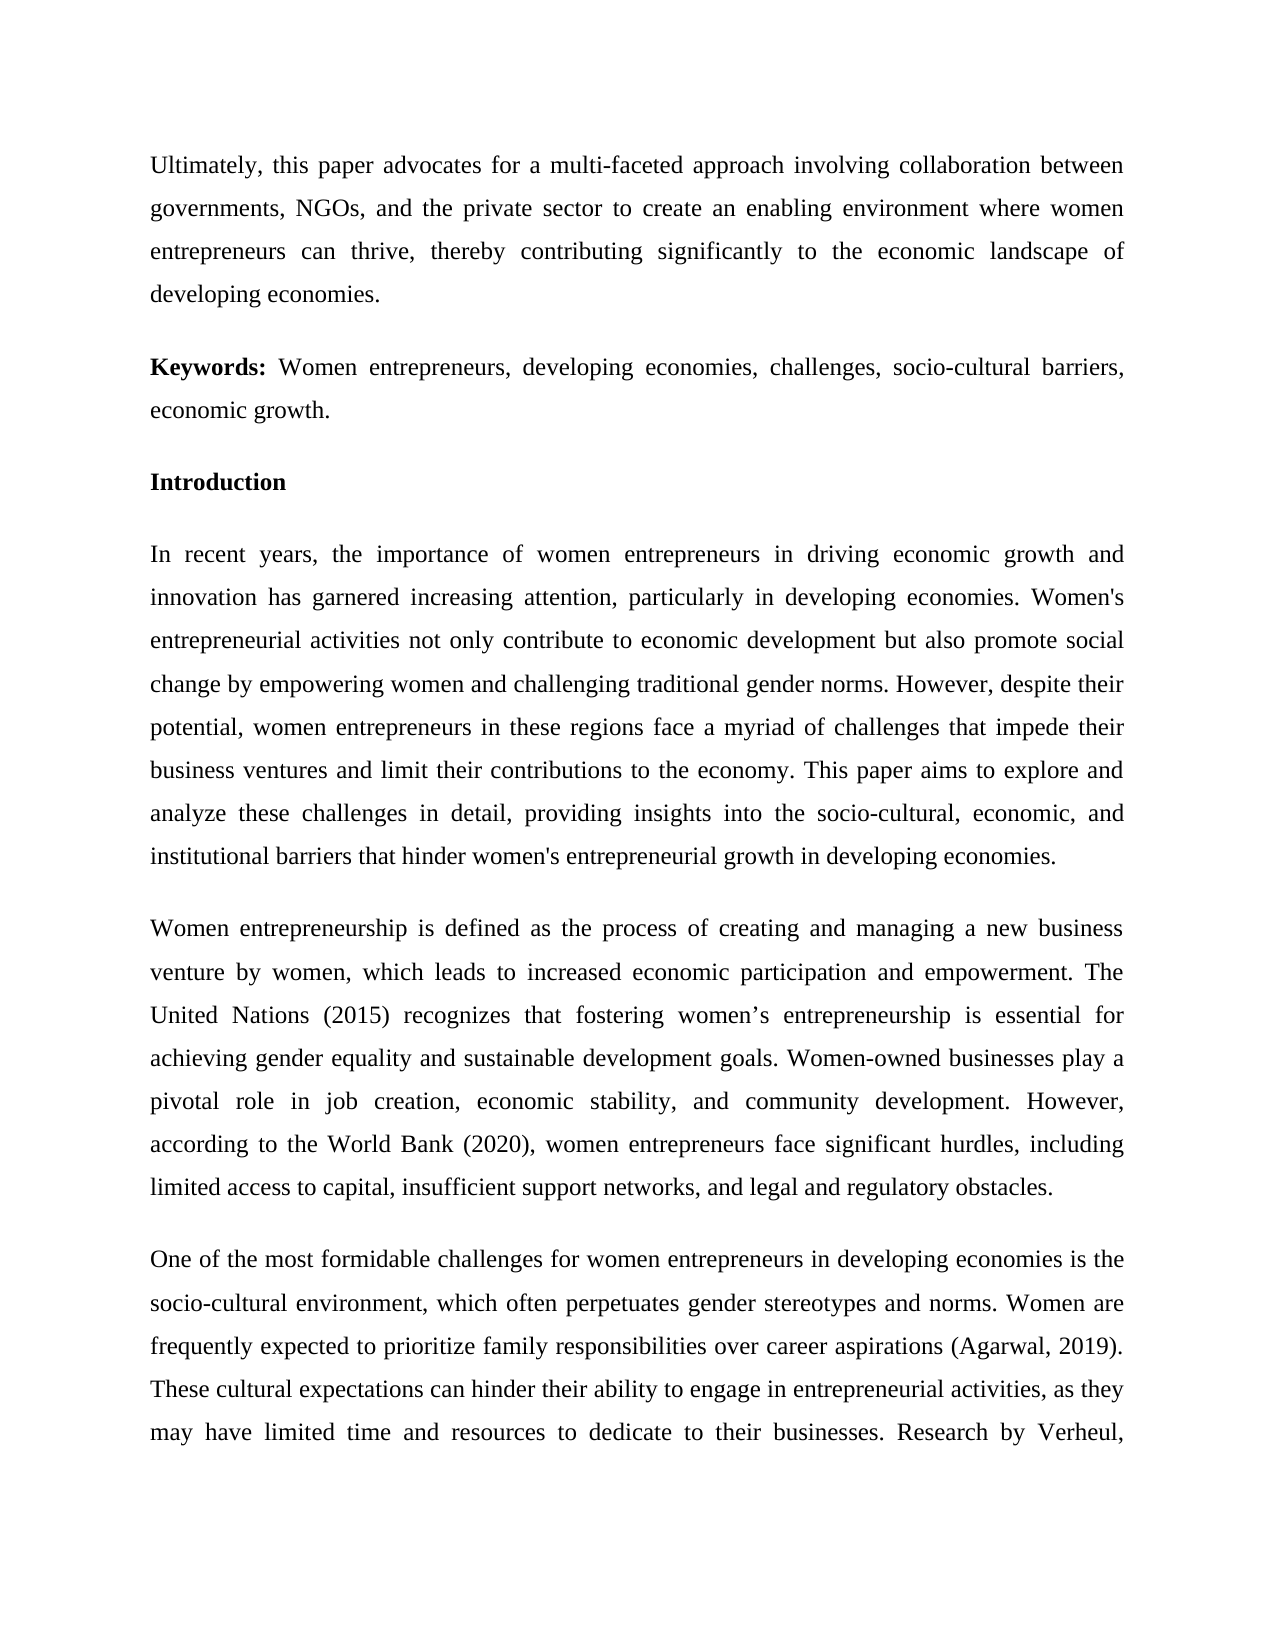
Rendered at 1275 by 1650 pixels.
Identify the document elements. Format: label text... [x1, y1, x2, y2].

text Ultimately, this paper advocates for a multi-faceted approach involving collaboration between governments, NGOs, and the private sector to create an enabling environment where women entrepreneurs can thrive, thereby contributing significantly to the economic landscape of developing economies. [150, 150, 1125, 308]
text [150, 1244, 1125, 1446]
text Women entrepreneurship is defined as the process of creating and managing a new business venture by women, which leads to increased economic participation and empowerment. The United Nations (2015) recognizes that fostering women’s entrepreneurship is essential for achieving gender equality and sustainable development goals. Women-owned businesses play a pivotal role in job creation, economic stability, and community development. However, according to the World Bank (2020), women entrepreneurs face significant hurdles, including limited access to capital, insufficient support networks, and legal and regulatory obstacles. [150, 913, 1125, 1201]
text In recent years, the importance of women entrepreneurs in driving economic growth and innovation has garnered increasing attention, particularly in developing economies. Women's entrepreneurial activities not only contribute to economic development but also promote social change by empowering women and challenging traditional gender norms. However, despite their potential, women entrepreneurs in these regions face a myriad of challenges that impede their business ventures and limit their contributions to the economy. This paper aims to explore and analyze these challenges in detail, providing insights into the socio-cultural, economic, and institutional barriers that hinder women's entrepreneurial growth in developing economies. [150, 539, 1125, 870]
text Keywords: Women entrepreneurs, developing economies, challenges, socio-cultural barriers, economic growth. [150, 352, 1125, 423]
text Introduction [150, 467, 1125, 496]
